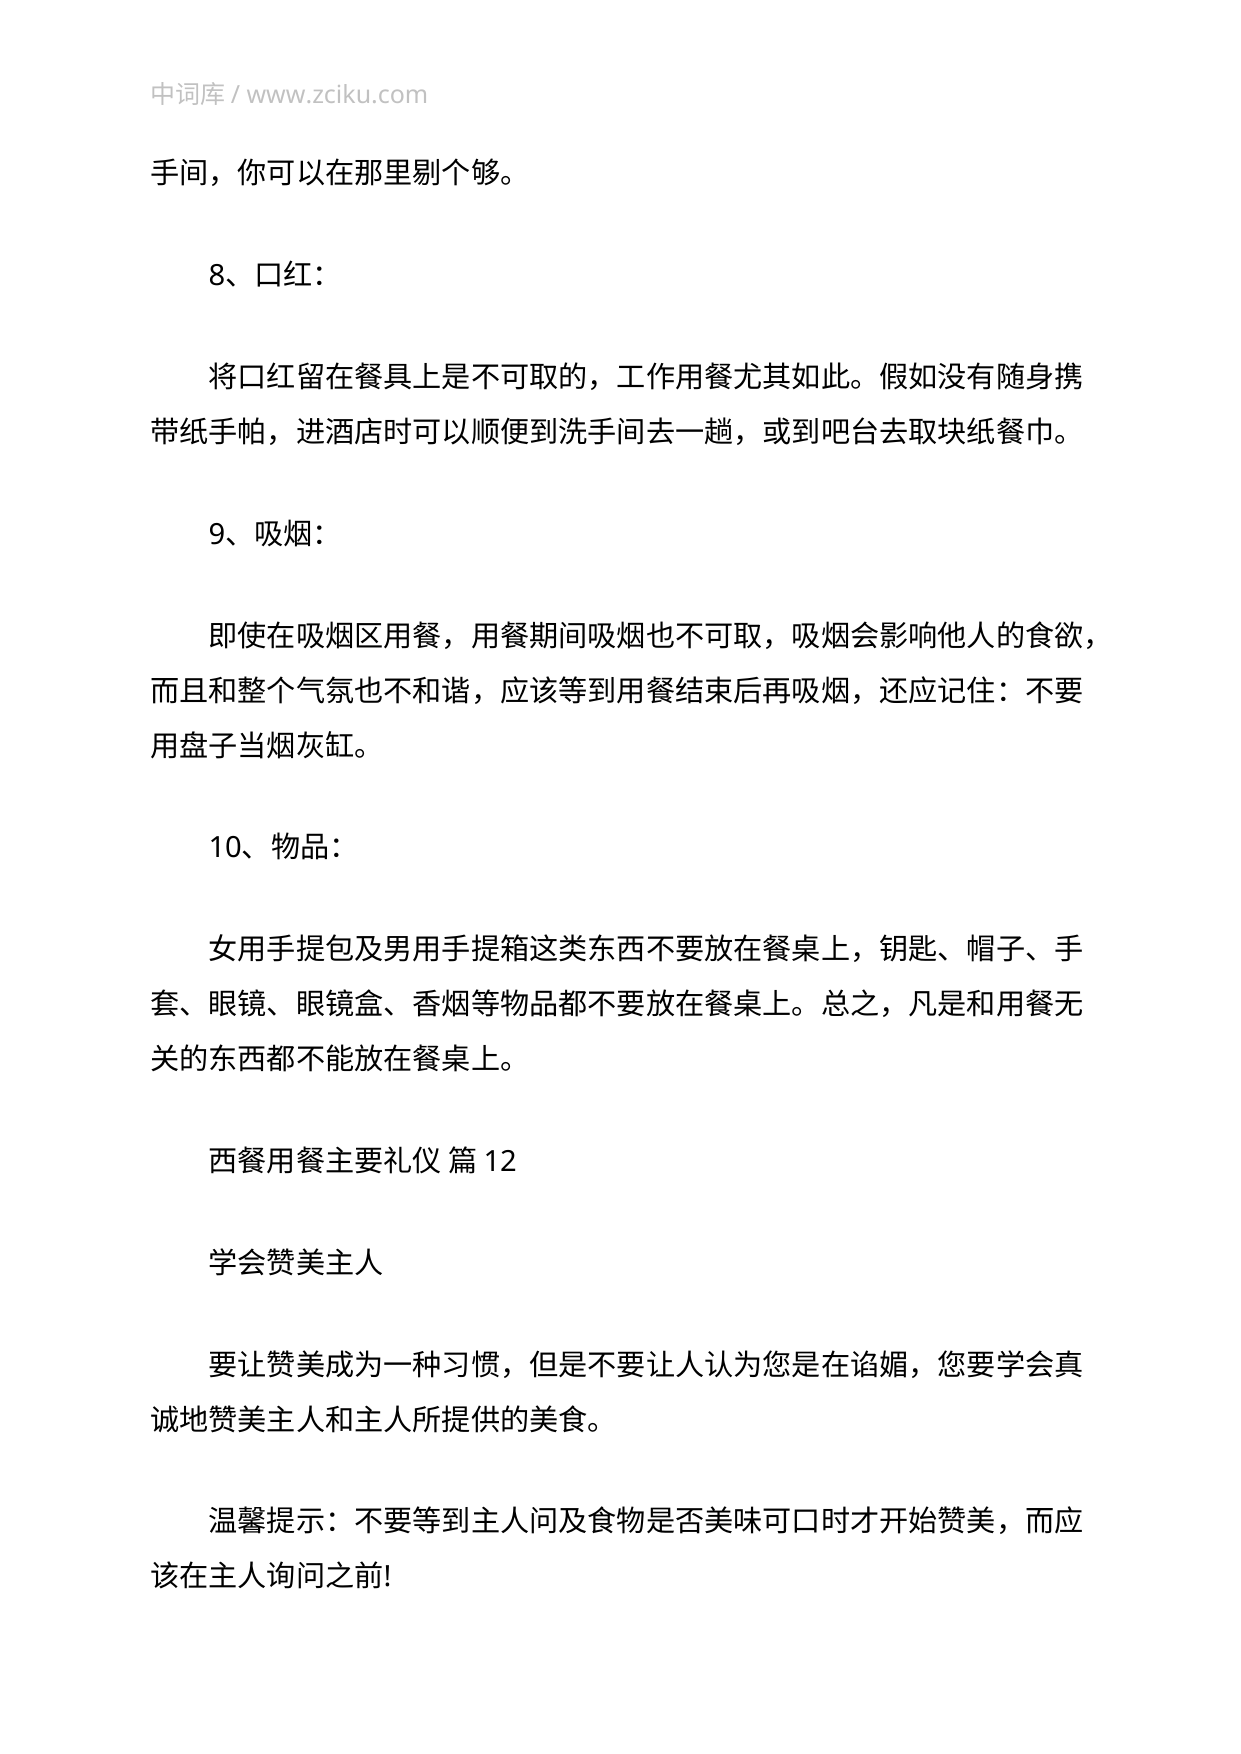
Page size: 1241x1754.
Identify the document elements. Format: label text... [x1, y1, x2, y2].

text 要让赞美成为一种习惯，但是不要让人认为您是在谄媚，您要学会真诚地赞美主人和主人所提供的美食。 [150, 1341, 1090, 1438]
text 学会赞美主人 [150, 1239, 1090, 1282]
text 将口红留在餐具上是不可取的，工作用餐尤其如此。假如没有随身携带纸手帕，进酒店时可以顺便到洗手间去一趟，或到吧台去取块纸餐巾。 [150, 354, 1090, 451]
text 即使在吸烟区用餐，用餐期间吸烟也不可取，吸烟会影响他人的食欲，而且和整个气氛也不和谐，应该等到用餐结束后再吸烟，还应记住：不要用盘子当烟灰缸。 [150, 612, 1090, 764]
text 女用手提包及男用手提箱这类东西不要放在餐桌上，钥匙、帽子、手套、眼镜、眼镜盒、香烟等物品都不要放在餐桌上。总之，凡是和用餐无关的东西都不能放在餐桌上。 [150, 926, 1090, 1078]
text 9、吸烟： [150, 510, 1090, 553]
text 8、口红： [150, 252, 1090, 294]
text 温馨提示：不要等到主人问及食物是否美味可口时才开始赞美，而应该在主人询问之前! [150, 1498, 1090, 1595]
text 西餐用餐主要礼仪 篇12 [150, 1137, 1090, 1180]
text 10、物品： [150, 824, 1090, 866]
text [150, 150, 1090, 192]
